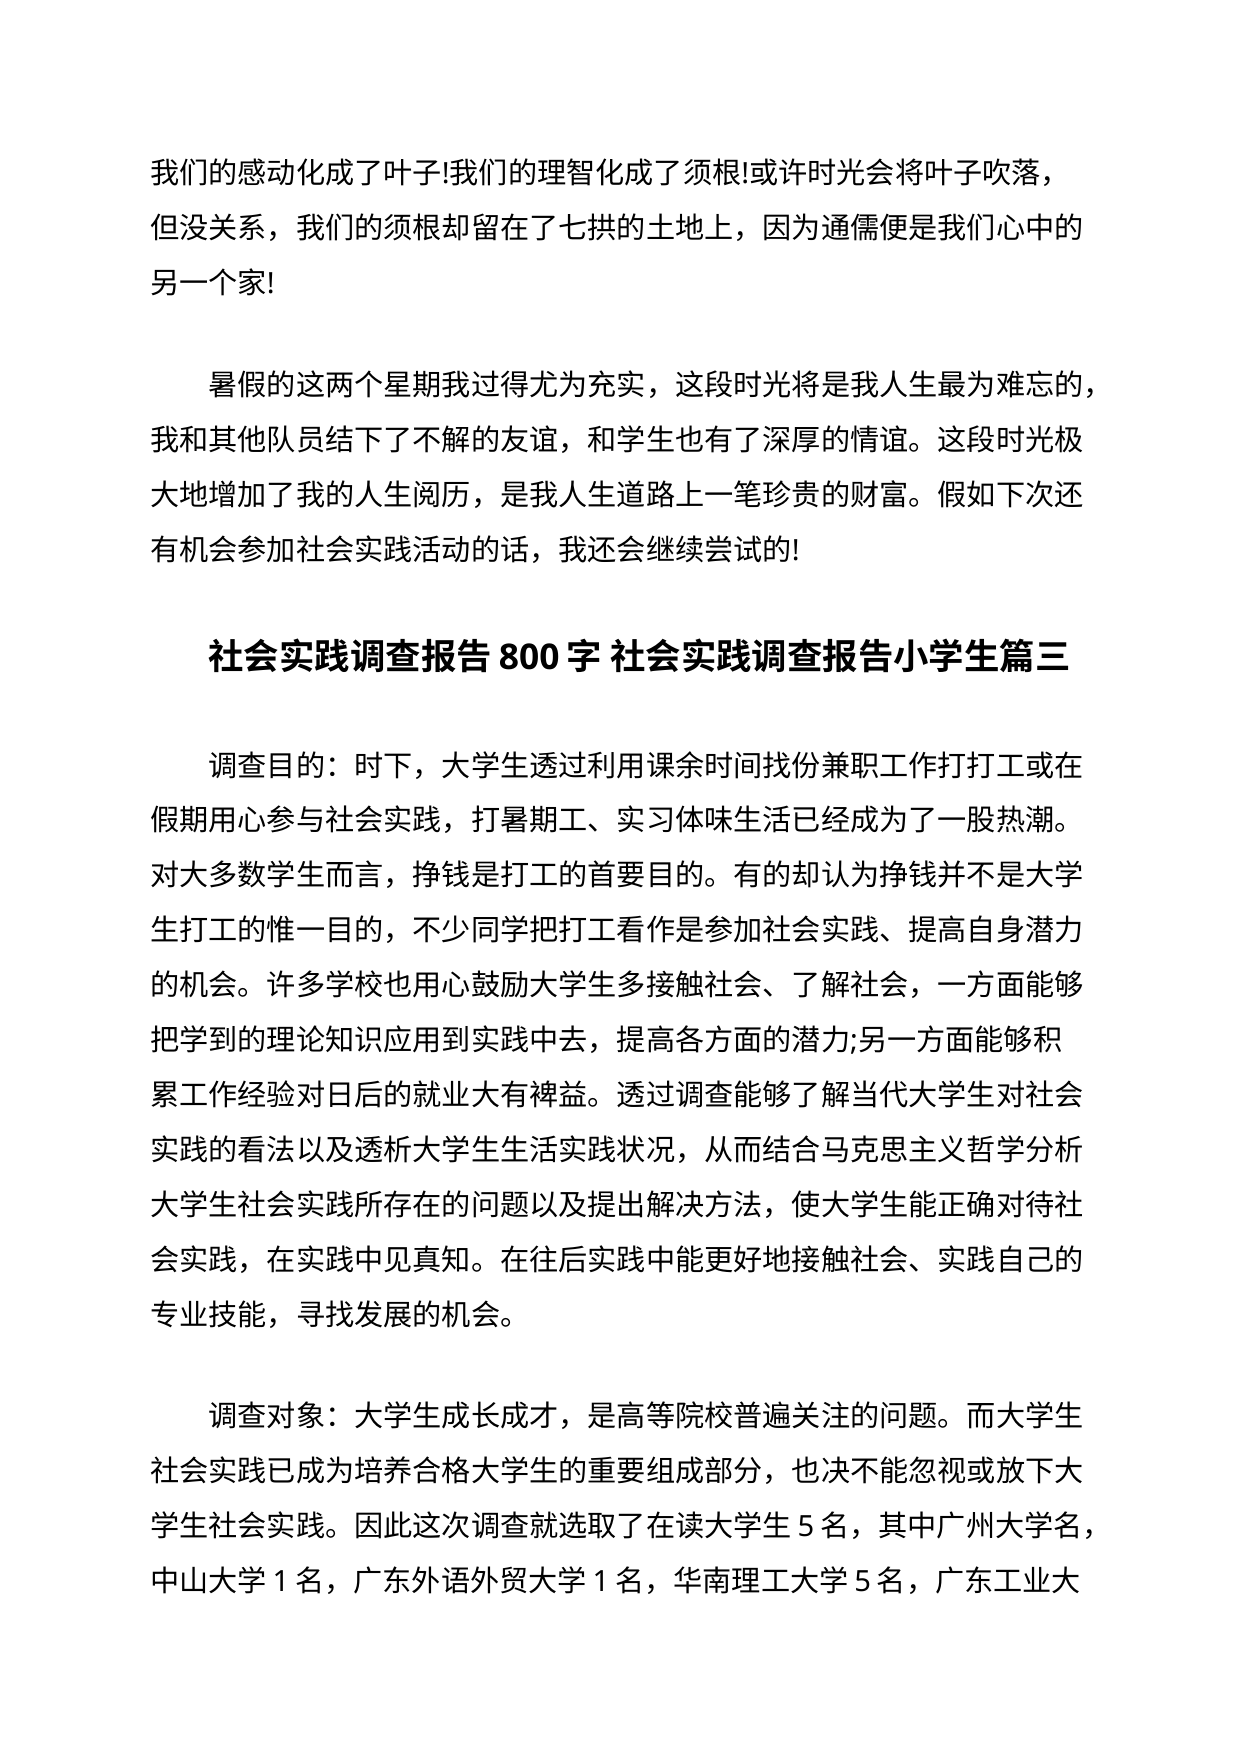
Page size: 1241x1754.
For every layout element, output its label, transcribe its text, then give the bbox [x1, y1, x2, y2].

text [150, 150, 1090, 302]
text 社会实践调查报告800字 社会实践调查报告小学生篇三 [150, 628, 1090, 680]
text 暑假的这两个星期我过得尤为充实，这段时光将是我人生最为难忘的，我和其他队员结下了不解的友谊，和学生也有了深厚的情谊。这段时光极大地增加了我的人生阅历，是我人生道路上一笔珍贵的财富。假如下次还有机会参加社会实践活动的话，我还会继续尝试的! [150, 362, 1090, 569]
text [150, 1393, 1090, 1600]
text 调查目的：时下，大学生透过利用课余时间找份兼职工作打打工或在假期用心参与社会实践，打暑期工、实习体味生活已经成为了一股热潮。对大多数学生而言，挣钱是打工的首要目的。有的却认为挣钱并不是大学生打工的惟一目的，不少同学把打工看作是参加社会实践、提高自身潜力的机会。许多学校也用心鼓励大学生多接触社会、了解社会，一方面能够把学到的理论知识应用到实践中去，提高各方面的潜力;另一方面能够积累工作经验对日后的就业大有裨益。透过调查能够了解当代大学生对社会实践的看法以及透析大学生生活实践状况，从而结合马克思主义哲学分析大学生社会实践所存在的问题以及提出解决方法，使大学生能正确对待社会实践，在实践中见真知。在往后实践中能更好地接触社会、实践自己的专业技能，寻找发展的机会。 [150, 742, 1090, 1333]
